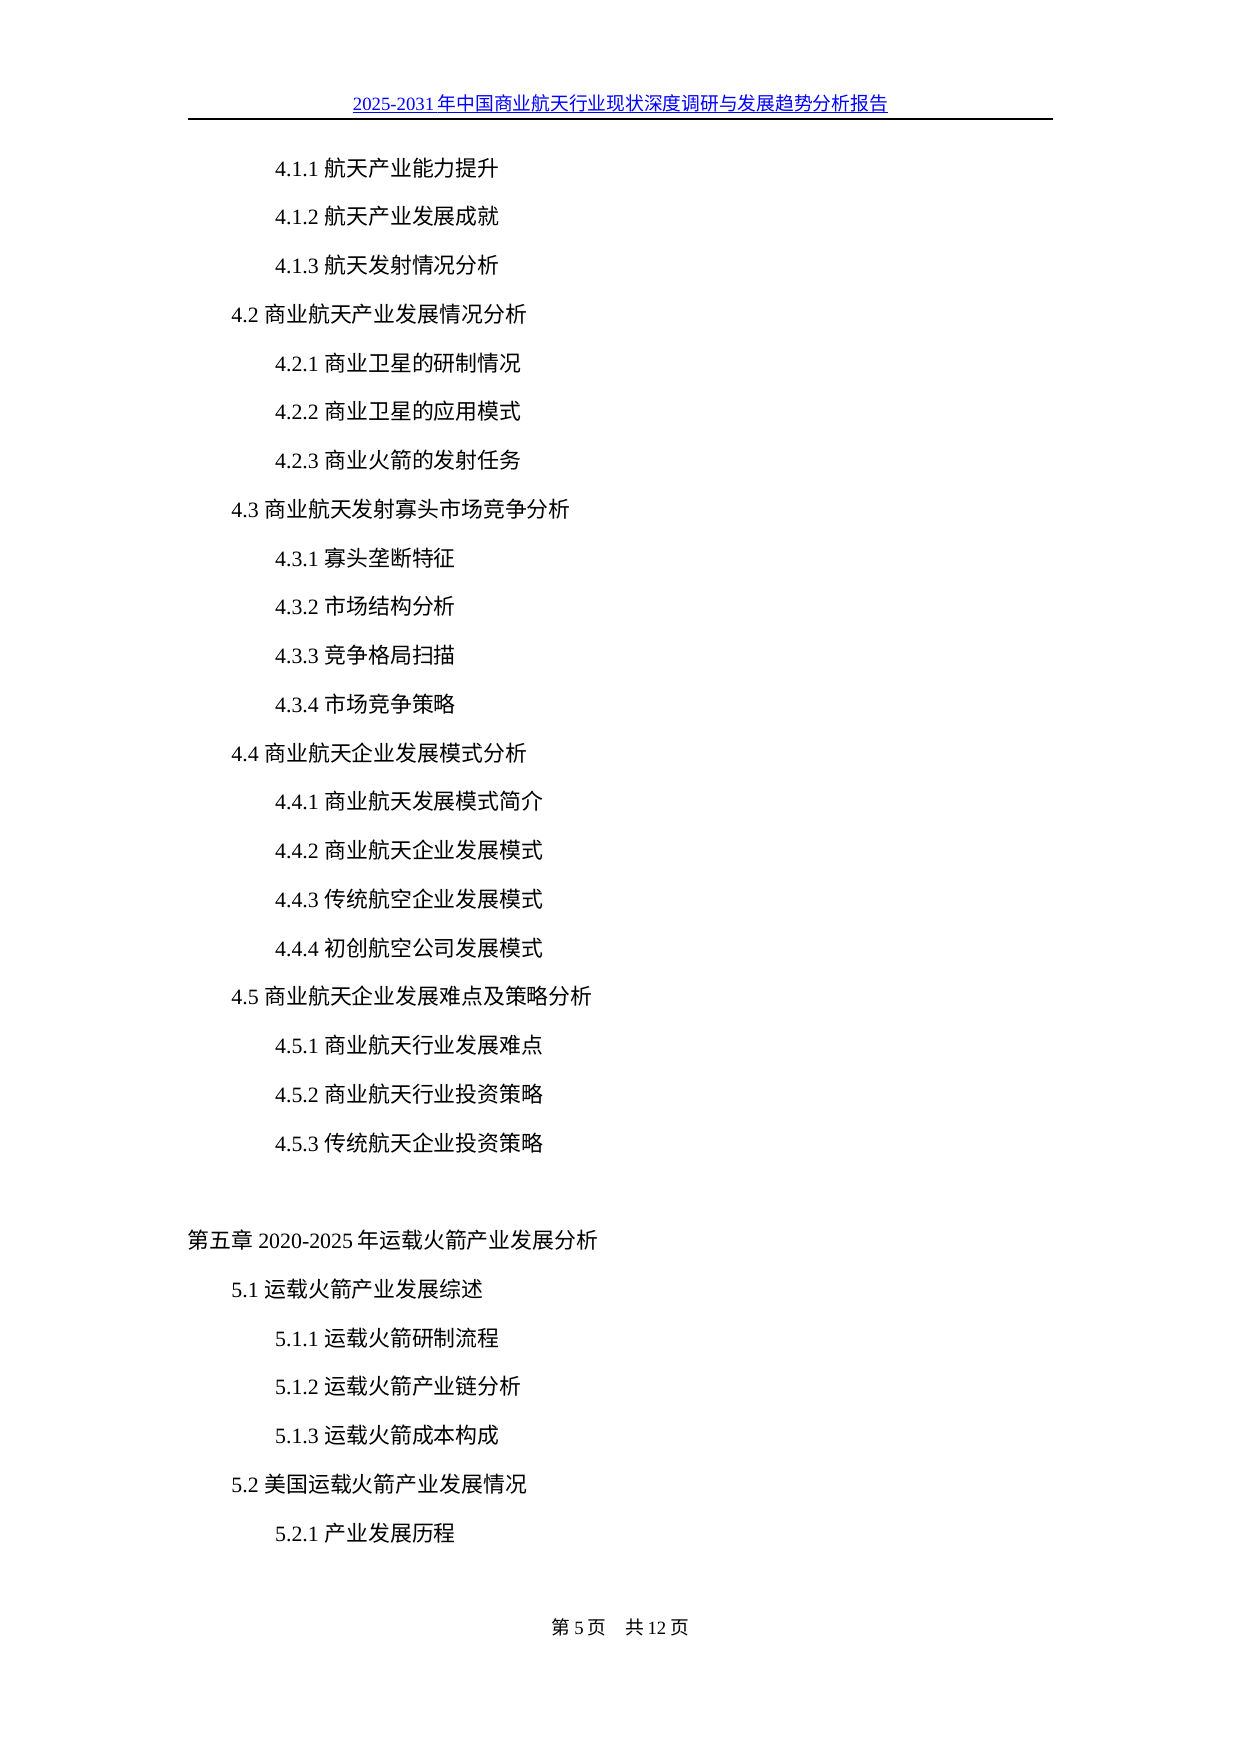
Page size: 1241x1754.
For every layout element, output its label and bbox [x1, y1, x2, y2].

text [187, 150, 1053, 1548]
